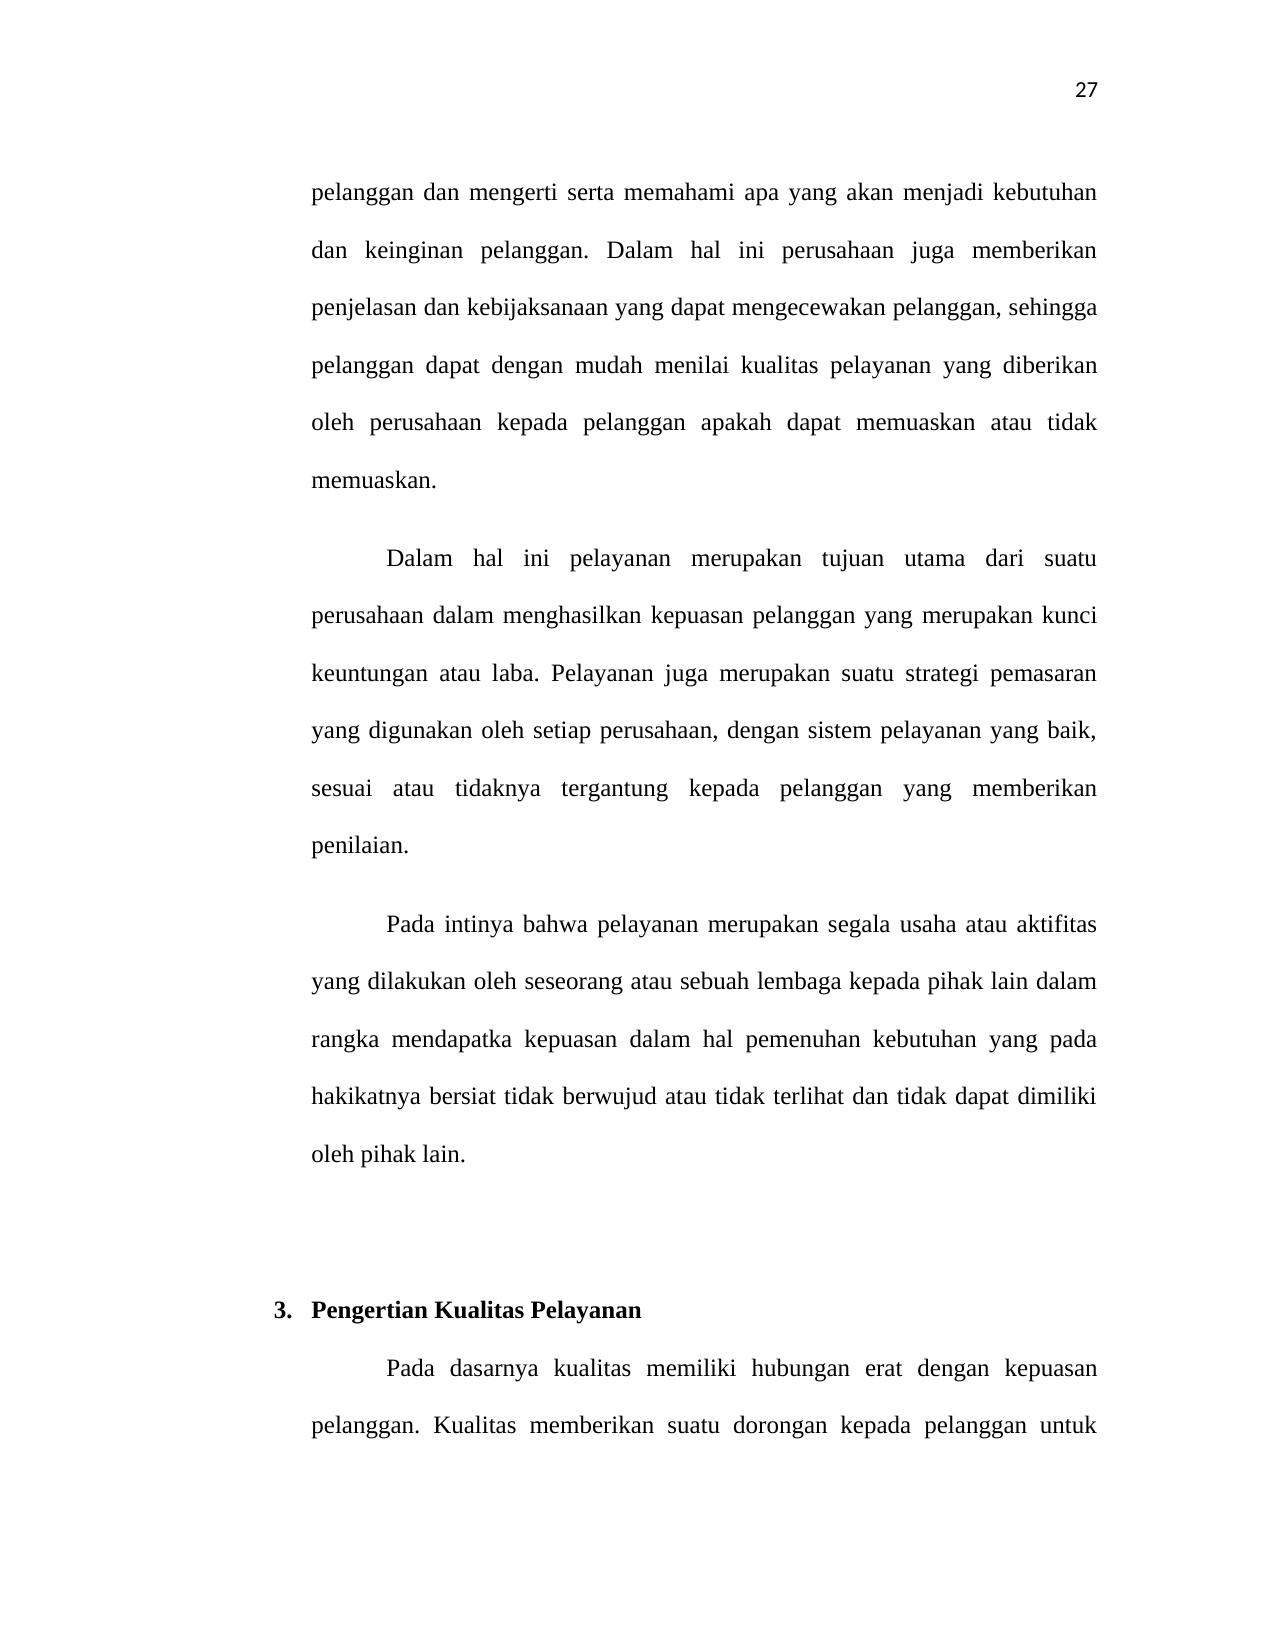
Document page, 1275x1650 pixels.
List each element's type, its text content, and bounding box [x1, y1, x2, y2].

text Pada intinya bahwa pelayanan merupakan segala usaha atau aktifitas yang dilakukan oleh seseorang atau sebuah lembaga kepada pihak lain dalam rangka mendapatka kepuasan dalam hal pemenuhan kebutuhan yang pada hakikatnya bersiat tidak berwujud atau tidak terlihat dan tidak dapat dimiliki oleh pihak lain. [311, 909, 1098, 1168]
text Dalam hal ini pelayanan merupakan tujuan utama dari suatu perusahaan dalam menghasilkan kepuasan pelanggan yang merupakan kunci keuntungan atau laba. Pelayanan juga merupakan suatu strategi pemasaran yang digunakan oleh setiap perusahaan, dengan sistem pelayanan yang baik, sesuai atau tidaknya tergantung kepada pelanggan yang memberikan penilaian. [311, 543, 1098, 859]
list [311, 1353, 1098, 1439]
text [311, 177, 1098, 493]
list Pengertian Kualitas Pelayanan [274, 1296, 1098, 1324]
